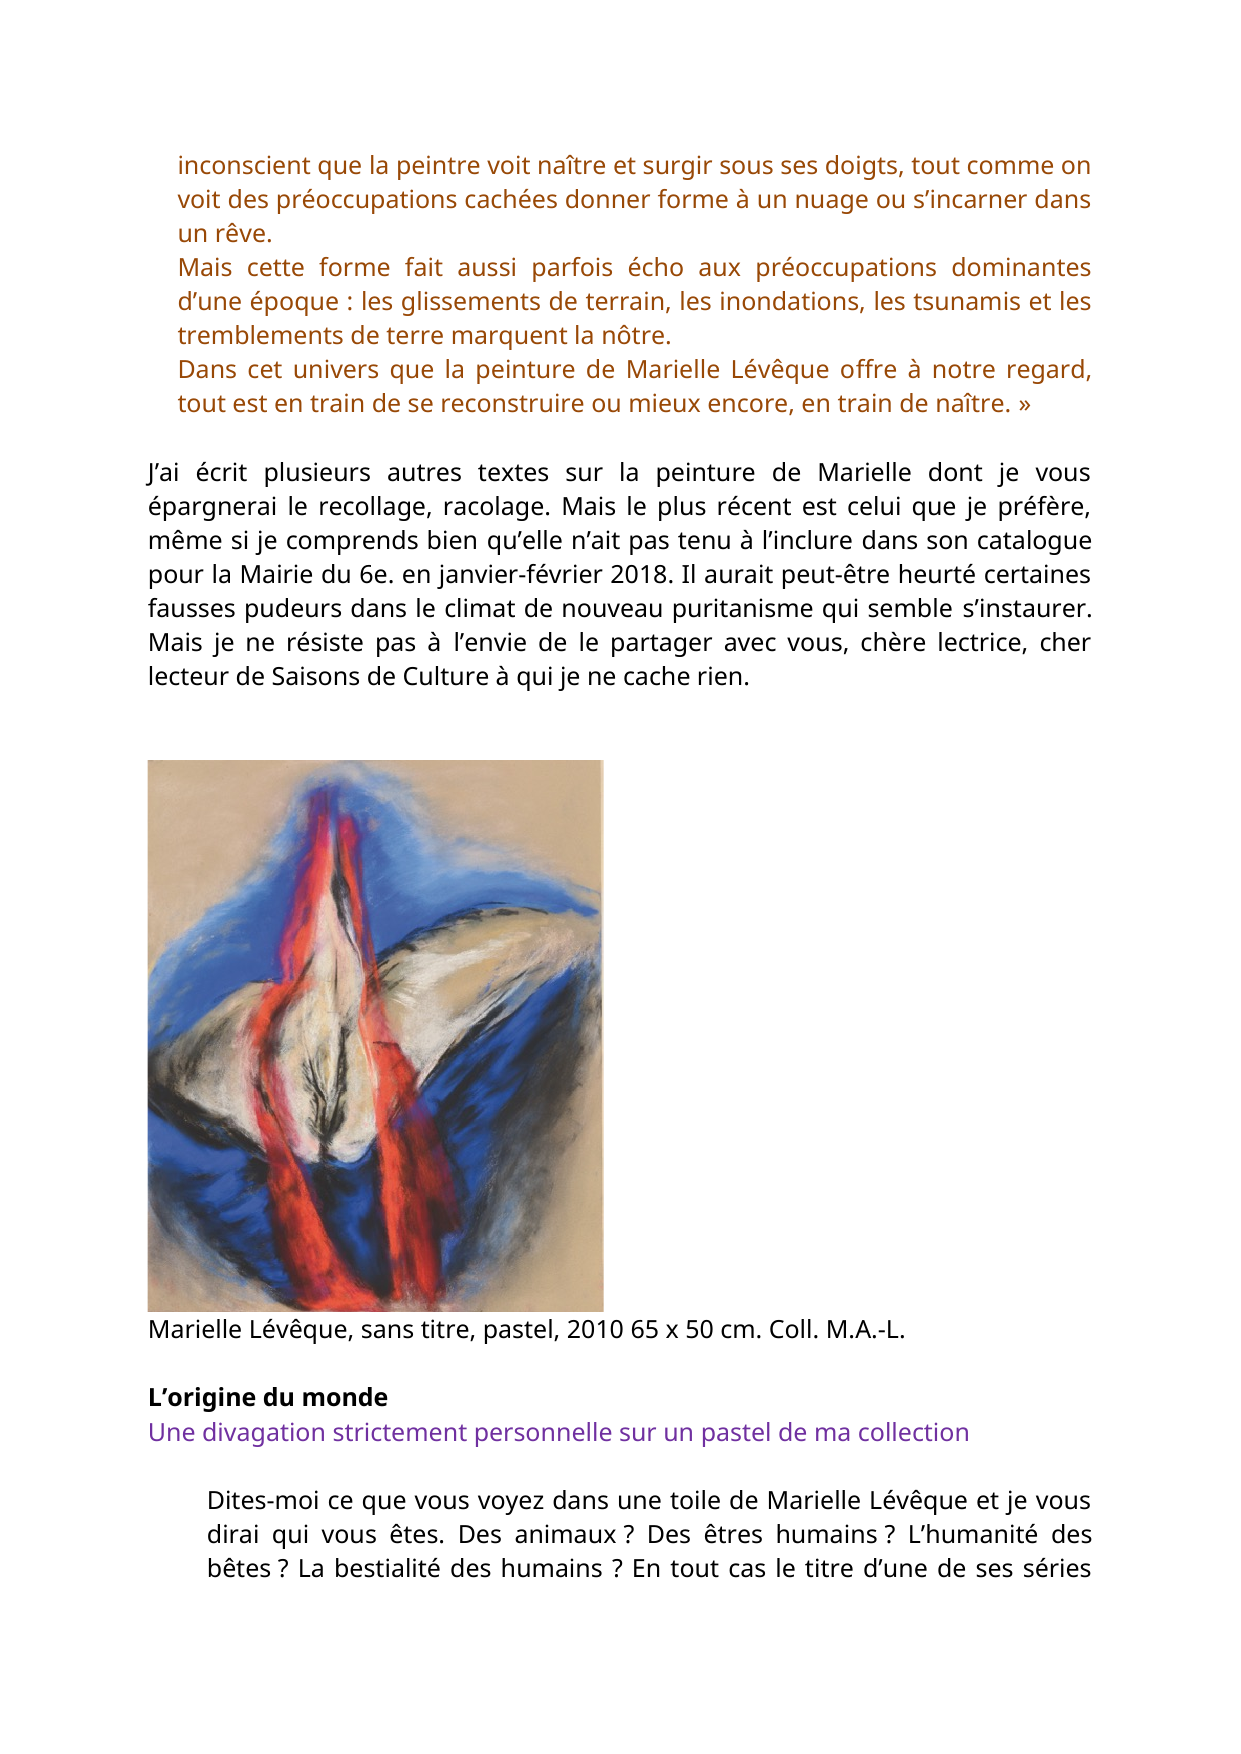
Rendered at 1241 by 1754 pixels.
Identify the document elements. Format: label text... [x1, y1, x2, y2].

text Dans cet univers que la peinture de Marielle Lévêque oﬀre à notre regard, tout est en train de se reconstruire ou mieux encore, en train de naître. » [177, 352, 1093, 420]
text L’origine du monde [148, 1380, 1093, 1414]
text Une divagation strictement personnelle sur un pastel de ma collection [148, 1414, 1093, 1448]
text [207, 1482, 1093, 1584]
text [177, 148, 1093, 250]
text Mais cette forme fait aussi parfois écho aux préoccupations dominantes d’une époque : les glissements de terrain, les inondations, les tsunamis et les tremblements de terre marquent la nôtre. [177, 250, 1093, 352]
text Marielle Lévêque, sans titre, pastel, 2010 65 x 50 cm. Coll. M.A.-L. [148, 1312, 1093, 1346]
text J’ai écrit plusieurs autres textes sur la peinture de Marielle dont je vous épargnerai le recollage, racolage. Mais le plus récent est celui que je préfère, même si je comprends bien qu’elle n’ait pas tenu à l’inclure dans son catalogue pour la Mairie du 6e. en janvier-février 2018. Il aurait peut-être heurté certaines fausses pudeurs dans le climat de nouveau puritanisme qui semble s’instaurer. Mais je ne résiste pas à l’envie de le partager avec vous, chère lectrice, cher lecteur de Saisons de Culture à qui je ne cache rien. [148, 454, 1093, 693]
picture [147, 760, 604, 1312]
